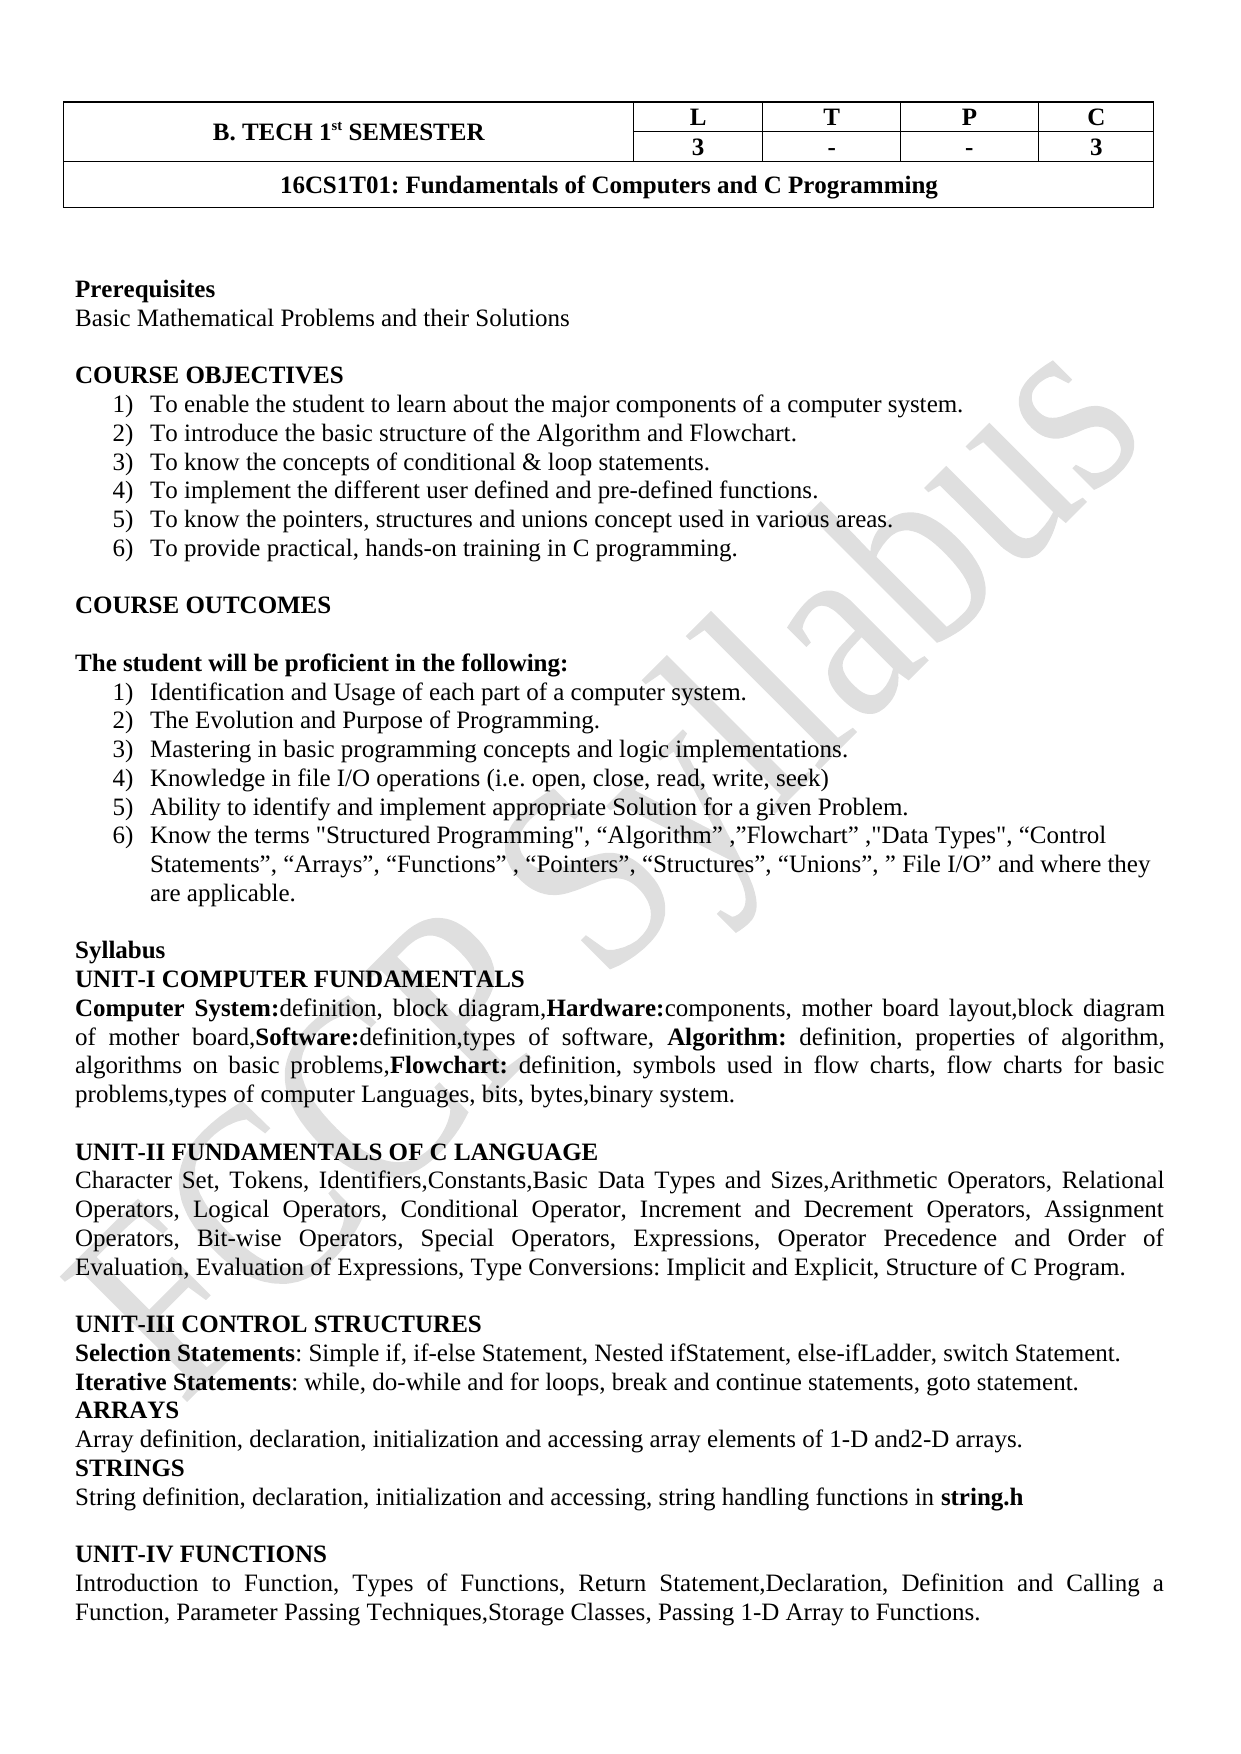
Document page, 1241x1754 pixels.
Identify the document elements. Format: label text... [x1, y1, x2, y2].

text UNIT-II FUNDAMENTALS OF C LANGUAGE [75, 1137, 1165, 1166]
text Array definition, declaration, initialization and accessing array elements of 1-D and2-D arrays. [75, 1424, 1165, 1453]
text UNIT-III CONTROL STRUCTURES [75, 1309, 1165, 1338]
table_header T [763, 103, 900, 131]
text UNIT-I COMPUTER FUNDAMENTALS [75, 964, 1165, 993]
text Selection Statements: Simple if, if-else Statement, Nested ifStatement, else-ifLadder, switch Statement. [75, 1338, 1165, 1367]
table_cell 3 [634, 132, 762, 161]
table_header C [1039, 103, 1153, 131]
table_header P [901, 103, 1038, 131]
text Iterative Statements: while, do-while and for loops, break and continue statements, goto statement. [75, 1367, 1165, 1396]
text Computer System:definition, block diagram,Hardware:components, mother board layout,block diagram of mother board,Software:definition,types of software, Algorithm: definition, properties of algorithm, algorithms on basic problems,Flowchart: definition, symbols used in flow charts, flow charts for basic problems,types of computer Languages, bits, bytes,binary system. [75, 993, 1165, 1108]
list To enable the student to learn about the major components of a computer system. [112, 389, 1165, 418]
table_cell 16CS1T01: Fundamentals of Computers and C Programming [64, 162, 1153, 207]
text UNIT-IV FUNCTIONS [75, 1539, 1165, 1568]
text Prerequisites [75, 274, 1165, 303]
text String definition, declaration, initialization and accessing, string handling functions in string.h [75, 1482, 1165, 1511]
text Basic Mathematical Problems and their Solutions [75, 303, 1165, 332]
list To know the concepts of conditional & loop statements. [112, 447, 1165, 476]
text COURSE OUTCOMES [75, 591, 1165, 619]
text Introduction to Function, Types of Functions, Return Statement,Declaration, Definition and Calling a Function, Parameter Passing Techniques,Storage Classes, Passing 1-D Array to Functions. [75, 1568, 1165, 1626]
table_header B. TECH 1st SEMESTER [64, 103, 633, 161]
list Knowledge in file I/O operations (i.e. open, close, read, write, seek) [112, 763, 1165, 792]
list To implement the different user defined and pre-defined functions. [112, 476, 1165, 504]
list To provide practical, hands-on training in C programming. [112, 533, 1165, 562]
list Ability to identify and implement appropriate Solution for a given Problem. [112, 792, 1165, 821]
list Mastering in basic programming concepts and logic implementations. [112, 734, 1165, 763]
list To know the pointers, structures and unions concept used in various areas. [112, 504, 1165, 533]
list To introduce the basic structure of the Algorithm and Flowchart. [112, 418, 1165, 447]
text Syllabus [75, 936, 1165, 964]
table_header L [634, 103, 762, 131]
table_cell - [763, 132, 900, 161]
list Know the terms "Structured Programming", “Algorithm” ,”Flowchart” ,"Data Types", “Control Statements”, “Arrays”, “Functions” , “Pointers”, “Structures”, “Unions”, ” File I/O” and where they are applicable. [112, 821, 1165, 907]
text The student will be proficient in the following: [75, 648, 1165, 677]
text COURSE OBJECTIVES [75, 361, 1165, 389]
text Arrays [75, 1396, 1165, 1424]
list Identification and Usage of each part of a computer system. [112, 677, 1165, 706]
list The Evolution and Purpose of Programming. [112, 706, 1165, 734]
table_cell 3 [1039, 132, 1153, 161]
text STRINGS [75, 1453, 1165, 1482]
table_cell - [901, 132, 1038, 161]
text Character Set, Tokens, Identifiers,Constants,Basic Data Types and Sizes,Arithmetic Operators, Relational Operators, Logical Operators, Conditional Operator, Increment and Decrement Operators, Assignment Operators, Bit-wise Operators, Special Operators, Expressions, Operator Precedence and Order of Evaluation, Evaluation of Expressions, Type Conversions: Implicit and Explicit, Structure of C Program. [75, 1166, 1165, 1281]
